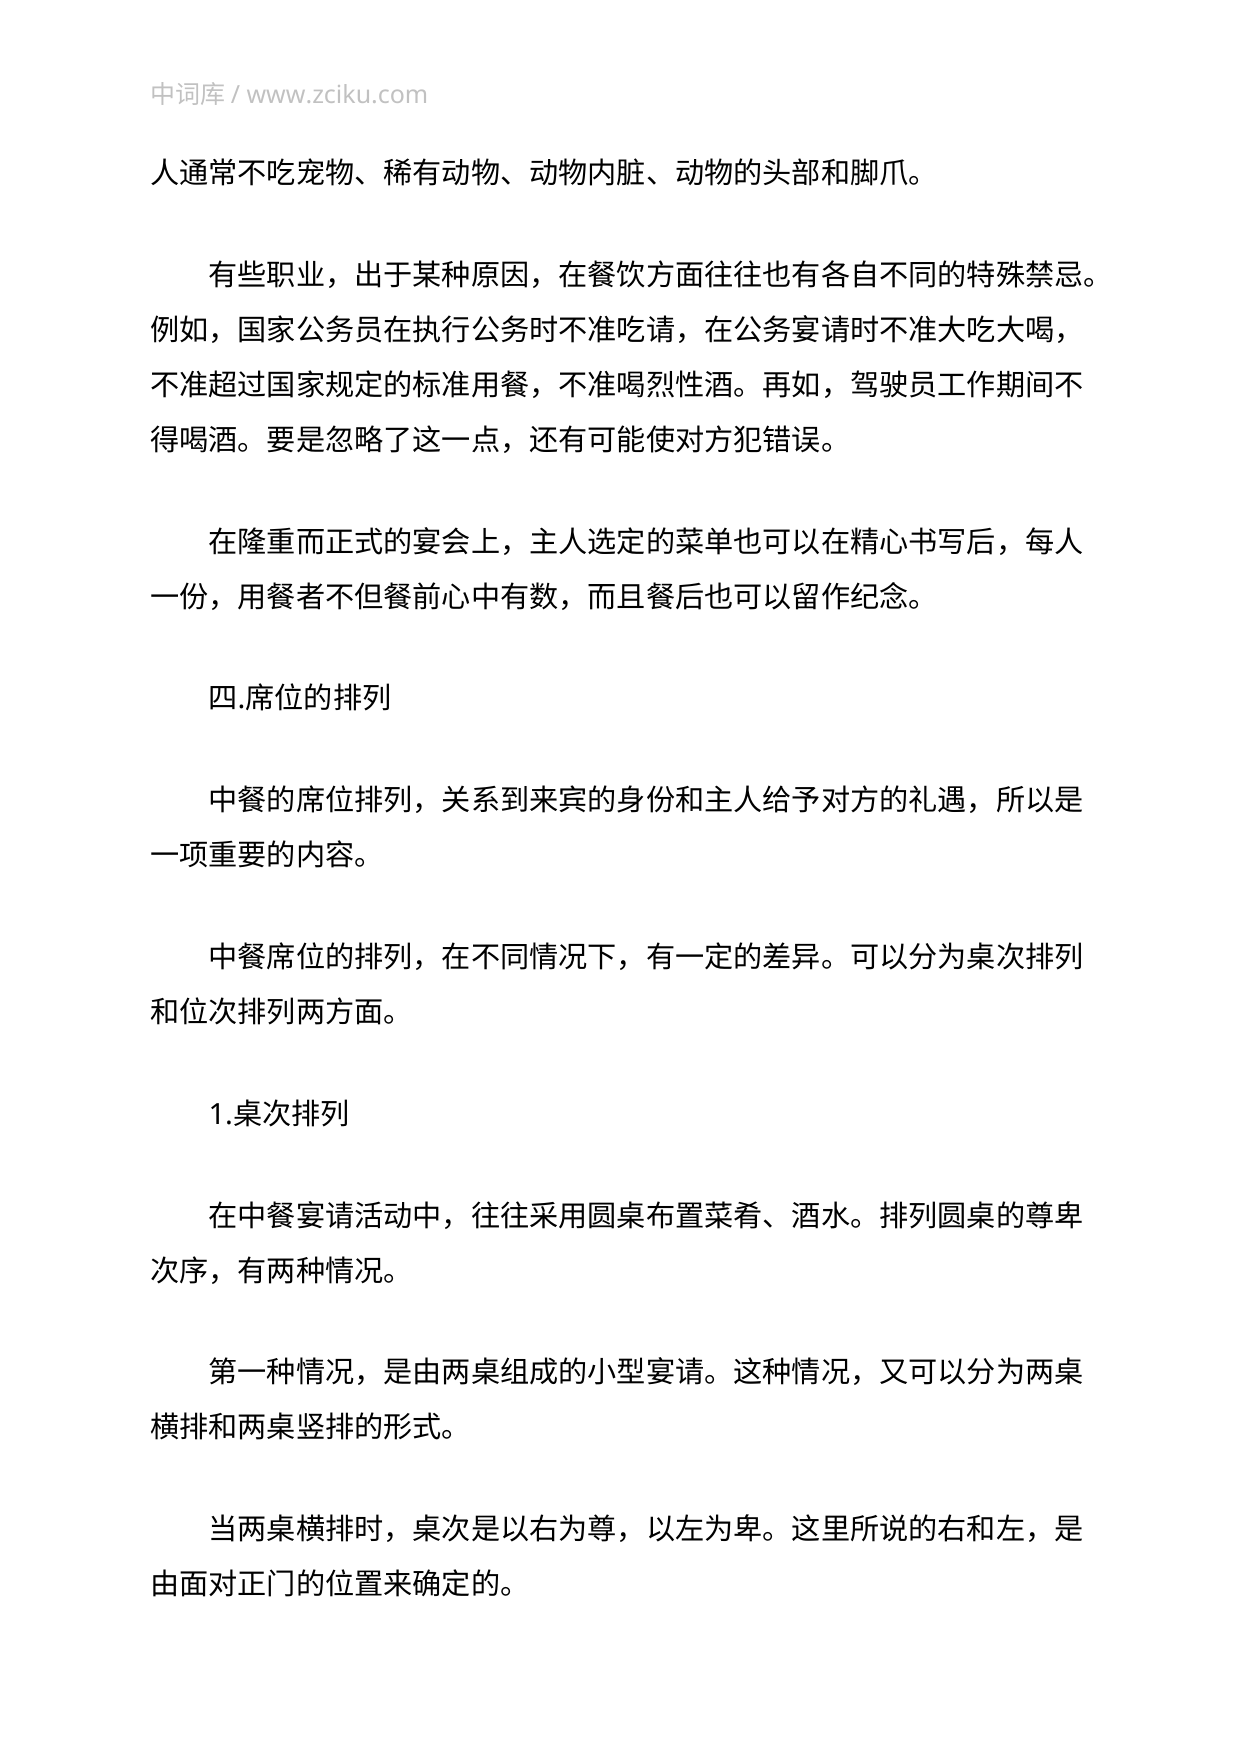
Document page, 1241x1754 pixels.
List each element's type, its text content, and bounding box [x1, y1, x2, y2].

text 1.桌次排列 [150, 1090, 1090, 1133]
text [150, 150, 1090, 192]
text 第一种情况，是由两桌组成的小型宴请。这种情况，又可以分为两桌横排和两桌竖排的形式。 [150, 1349, 1090, 1446]
text 当两桌横排时，桌次是以右为尊，以左为卑。这里所说的右和左，是由面对正门的位置来确定的。 [150, 1506, 1090, 1603]
text 在中餐宴请活动中，往往采用圆桌布置菜肴、酒水。排列圆桌的尊卑次序，有两种情况。 [150, 1192, 1090, 1289]
text 在隆重而正式的宴会上，主人选定的菜单也可以在精心书写后，每人一份，用餐者不但餐前心中有数，而且餐后也可以留作纪念。 [150, 518, 1090, 615]
text 中餐席位的排列，在不同情况下，有一定的差异。可以分为桌次排列和位次排列两方面。 [150, 933, 1090, 1031]
text 有些职业，出于某种原因，在餐饮方面往往也有各自不同的特殊禁忌。例如，国家公务员在执行公务时不准吃请，在公务宴请时不准大吃大喝，不准超过国家规定的标准用餐，不准喝烈性酒。再如，驾驶员工作期间不得喝酒。要是忽略了这一点，还有可能使对方犯错误。 [150, 252, 1090, 459]
text 四.席位的排列 [150, 675, 1090, 717]
text 中餐的席位排列，关系到来宾的身份和主人给予对方的礼遇，所以是一项重要的内容。 [150, 777, 1090, 874]
